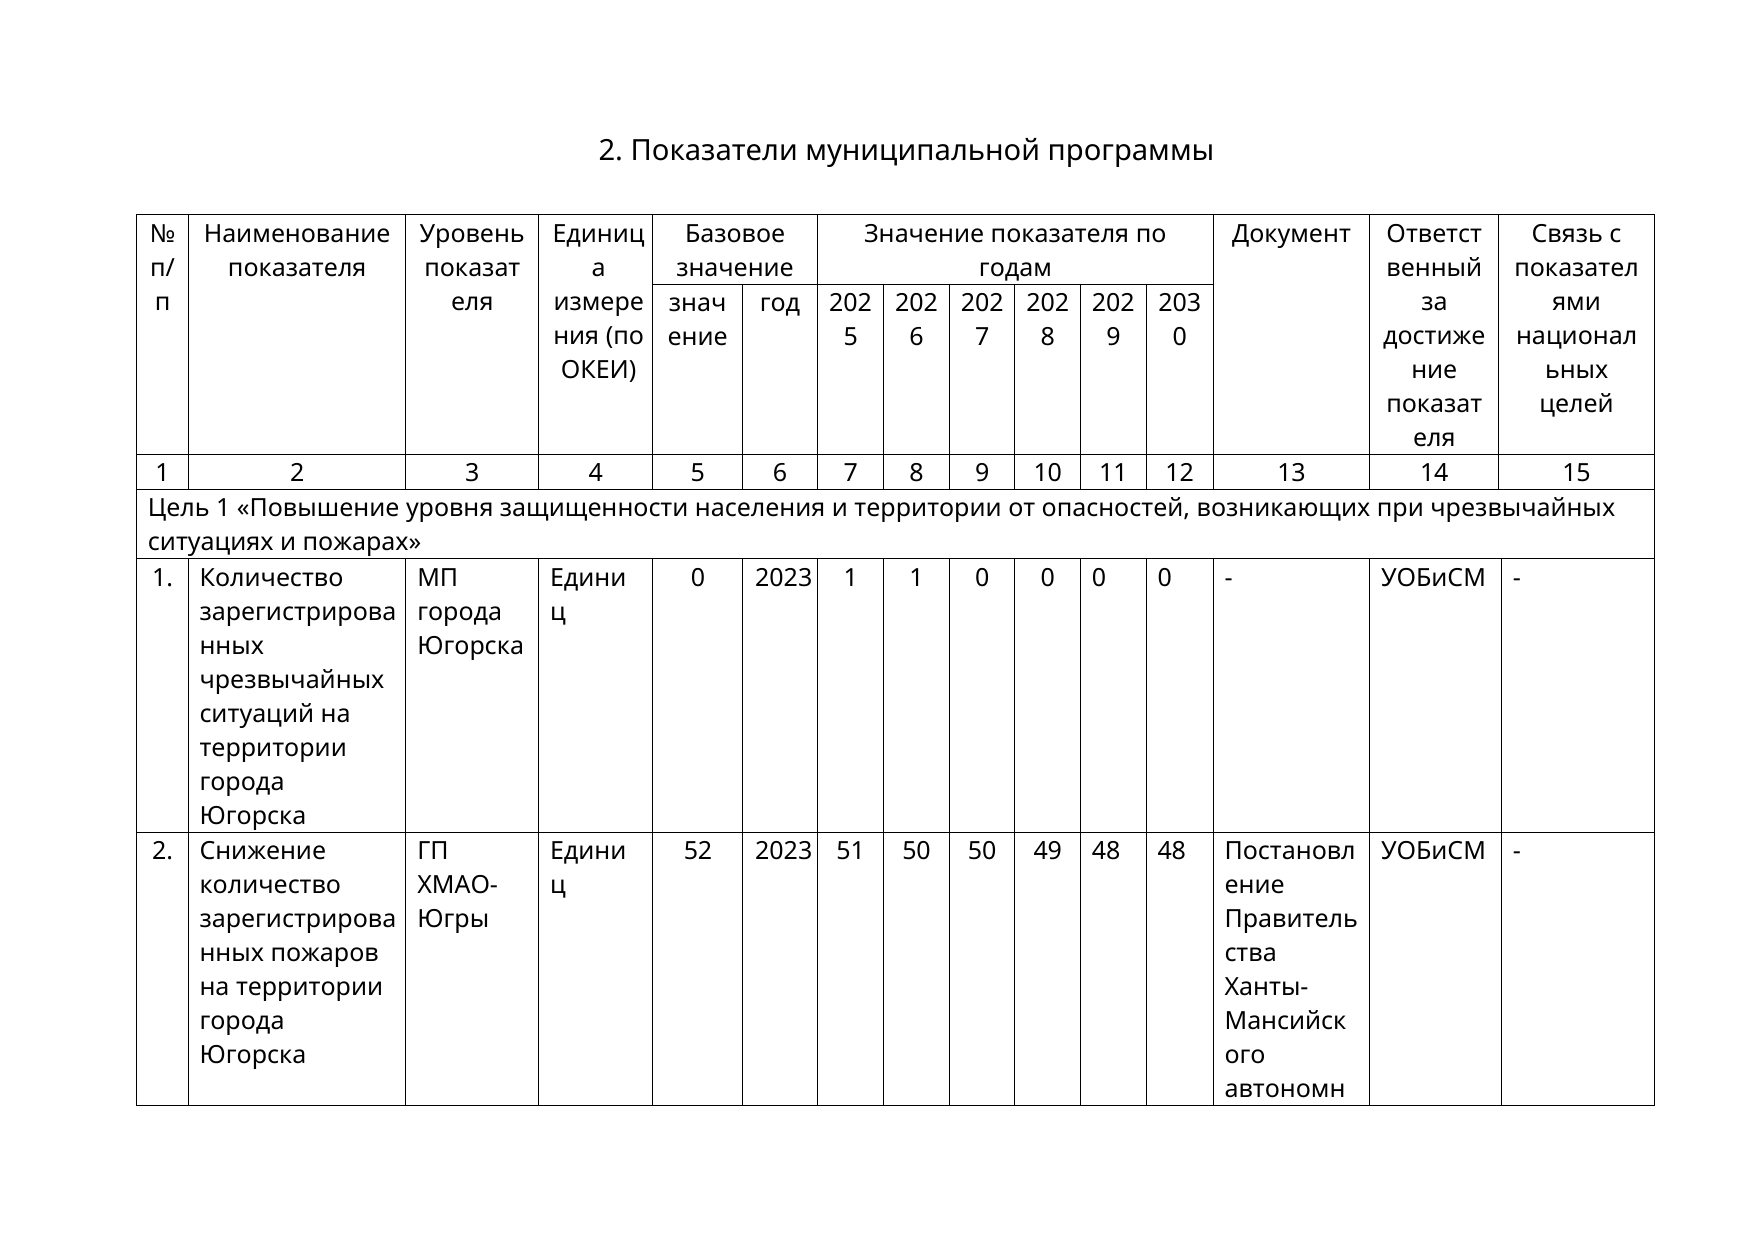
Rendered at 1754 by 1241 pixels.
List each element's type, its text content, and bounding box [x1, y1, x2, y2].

table_cell значение [653, 285, 742, 454]
table_cell 1. [137, 559, 188, 832]
table_cell 2023 [743, 833, 817, 1105]
table_cell 2028 [1015, 285, 1080, 454]
table_cell 1 [818, 559, 883, 832]
table_cell 52 [653, 833, 742, 1105]
table_cell 0 [1015, 559, 1080, 832]
table_cell 10 [1015, 455, 1080, 489]
table_cell ГП ХМАО-Югры [406, 833, 538, 1105]
table_cell УОБиСМ [1370, 833, 1501, 1105]
table_cell 5 [653, 455, 742, 489]
table_header Ответственный за достижение показателя [1370, 215, 1498, 454]
table_cell 2029 [1081, 285, 1146, 454]
table_cell 50 [950, 833, 1014, 1105]
table_header Наименование показателя [189, 215, 405, 454]
table_cell 2 [189, 455, 405, 489]
table_cell 2026 [884, 285, 949, 454]
table_cell 15 [1499, 455, 1654, 489]
table_cell Цель 1 «Повышение уровня защищенности населения и территории от опасностей, возникающих при чрезвычайных ситуациях и пожарах» [137, 490, 1654, 558]
table_cell 9 [950, 455, 1014, 489]
table_header Базовое значение [653, 215, 817, 283]
table_cell - [1502, 559, 1654, 832]
table_cell 13 [1214, 455, 1369, 489]
text 2. Показатели муниципальной программы [148, 129, 1665, 169]
table_cell Снижение количество зарегистрированных пожаров на территории города Югорска [189, 833, 405, 1105]
table_cell Единиц [539, 559, 652, 832]
table_cell 48 [1147, 833, 1213, 1105]
table_cell 0 [1147, 559, 1213, 832]
table_cell 50 [884, 833, 949, 1105]
table_cell МП города Югорска [406, 559, 538, 832]
table_cell 1 [137, 455, 188, 489]
table_header Уровень показателя [406, 215, 538, 454]
table_cell 2023 [743, 559, 817, 832]
table_cell 0 [950, 559, 1014, 832]
table_cell 0 [653, 559, 742, 832]
table_cell год [743, 285, 817, 454]
table_cell 2025 [818, 285, 883, 454]
table_cell 6 [743, 455, 817, 489]
table_cell 0 [1081, 559, 1146, 832]
table_cell Количество зарегистрированных чрезвычайных ситуаций на территории города Югорска [189, 559, 405, 832]
table_header Единица измерения (по ОКЕИ) [539, 215, 652, 454]
table_cell - [1214, 559, 1369, 832]
table_header Документ [1214, 215, 1369, 454]
table_cell 14 [1370, 455, 1498, 489]
table_cell 2. [137, 833, 188, 1105]
table_cell - [1502, 833, 1654, 1105]
table_cell 7 [818, 455, 883, 489]
table_header Значение показателя по годам [818, 215, 1213, 283]
table_header № п/п [137, 215, 188, 454]
table_cell 1 [884, 559, 949, 832]
table_cell 51 [818, 833, 883, 1105]
table_header Связь с показателями национальных целей [1499, 215, 1654, 454]
table_cell 2030 [1147, 285, 1213, 454]
table_cell 12 [1147, 455, 1213, 489]
table_cell 3 [406, 455, 538, 489]
table_cell 4 [539, 455, 652, 489]
table_cell 49 [1015, 833, 1080, 1105]
table_cell 8 [884, 455, 949, 489]
table_cell УОБиСМ [1370, 559, 1501, 832]
table_cell 2027 [950, 285, 1014, 454]
table_cell 48 [1081, 833, 1146, 1105]
table_cell 11 [1081, 455, 1146, 489]
table_cell Единиц [539, 833, 652, 1105]
